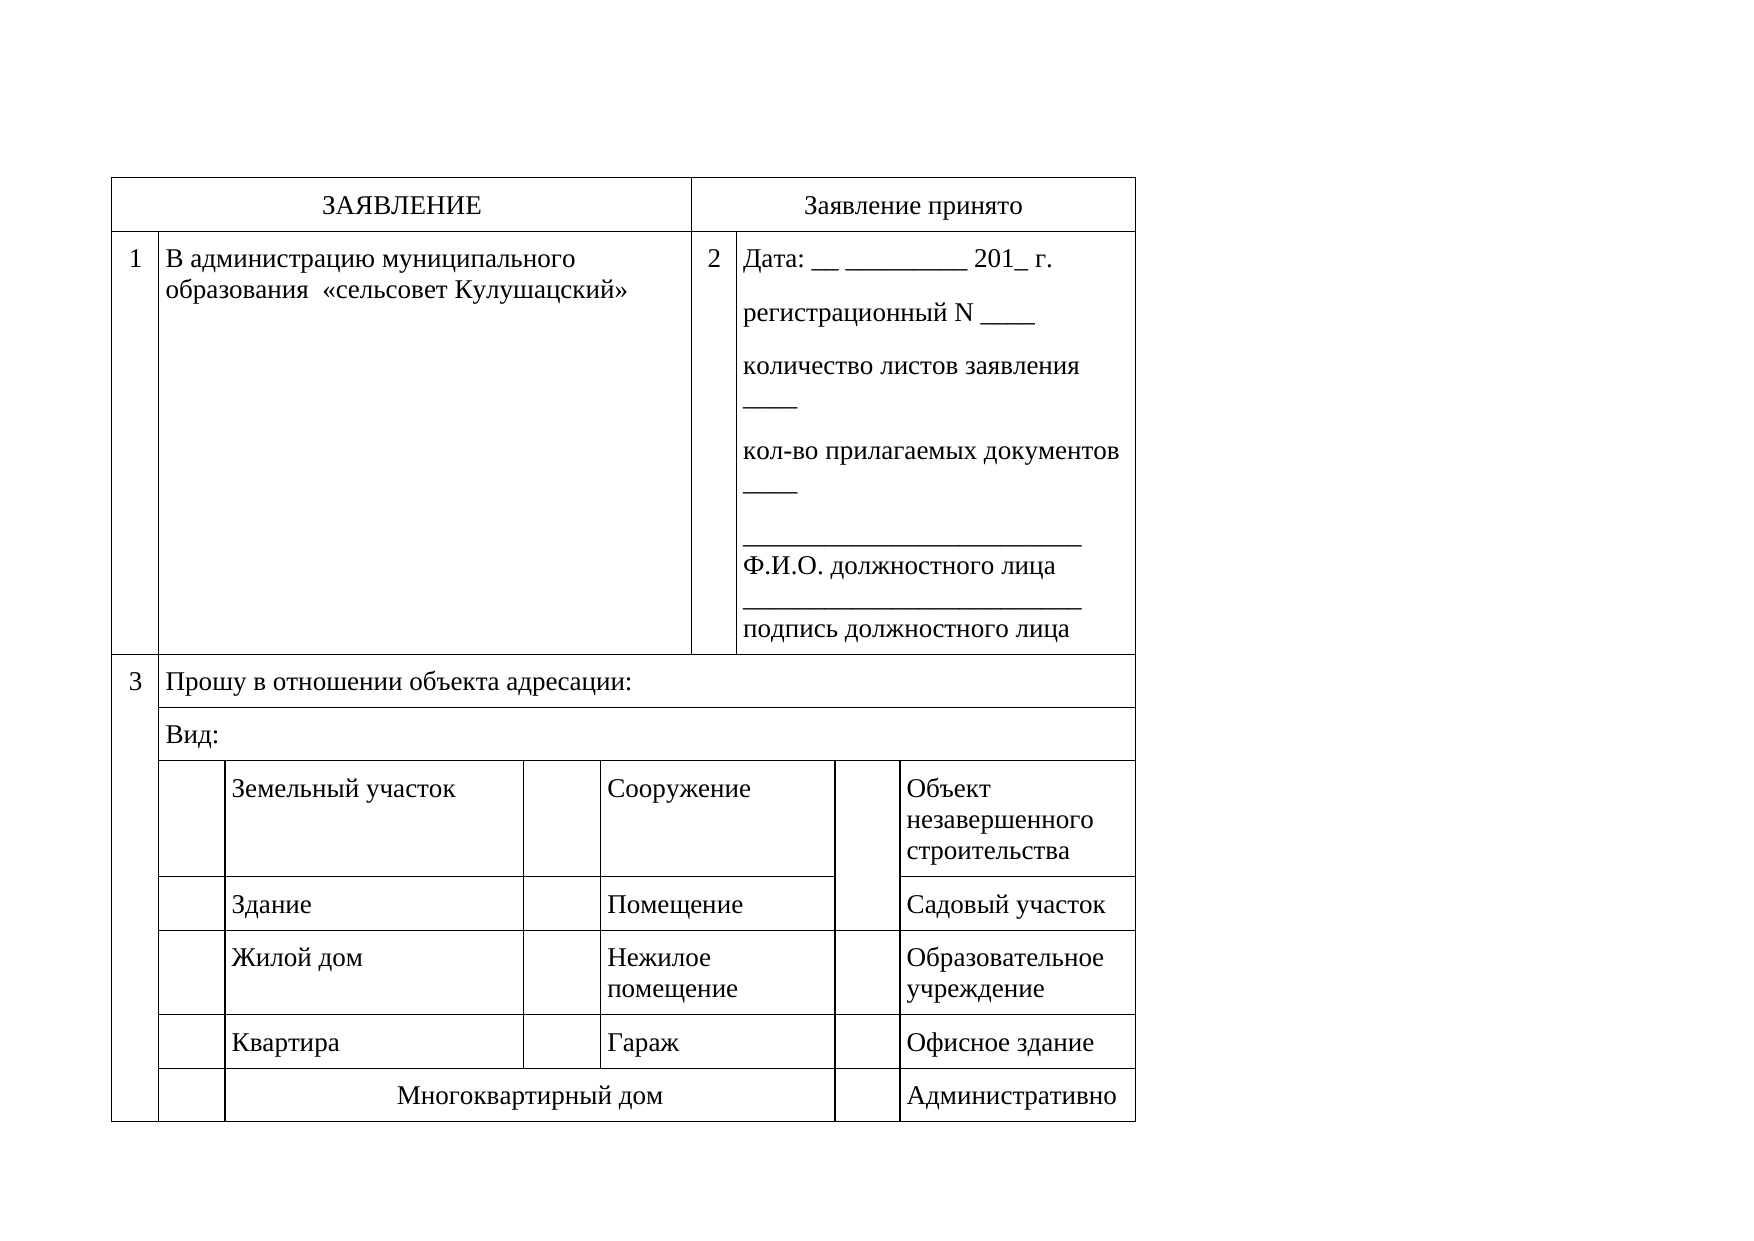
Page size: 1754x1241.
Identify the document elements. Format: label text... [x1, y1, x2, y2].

table_cell Объект незавершенного строительства [901, 761, 1135, 876]
table_cell количество листов заявления ____ [737, 338, 1135, 422]
table_cell В администрацию муниципального образования «сельсовет Кулушацский» [159, 232, 691, 653]
table_cell Квартира [226, 1015, 523, 1068]
table_cell 3 [112, 655, 158, 1121]
table_cell Вид: [159, 708, 1135, 760]
table_cell Сооружение [601, 761, 834, 876]
table_cell Жилой дом [226, 931, 523, 1014]
table_cell Садовый участок [901, 877, 1135, 929]
table_cell [836, 931, 899, 1014]
table_header Заявление принято [692, 178, 1135, 231]
table_cell Здание [226, 877, 523, 929]
table_cell [159, 1015, 224, 1068]
table_header ЗАЯВЛЕНИЕ [112, 178, 691, 231]
table_cell Офисное здание [901, 1015, 1135, 1068]
table_cell [524, 761, 600, 876]
table_cell 2 [692, 232, 736, 653]
table_cell [836, 1069, 899, 1121]
table_cell [524, 931, 600, 1014]
table_cell Земельный участок [226, 761, 523, 876]
table_cell [836, 761, 899, 929]
table_cell Образовательное учреждение [901, 931, 1135, 1014]
table_cell Гараж [601, 1015, 834, 1068]
table_cell регистрационный N ____ [737, 284, 1135, 337]
table_cell [159, 1069, 224, 1121]
table_cell Многоквартирный дом [226, 1069, 834, 1121]
table_cell [159, 877, 224, 929]
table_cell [901, 1069, 1135, 1121]
table_cell Дата: __ _________ 201_ г. [737, 232, 1135, 284]
table_cell кол-во прилагаемых документов ____ [737, 422, 1135, 507]
table_cell 1 [112, 232, 158, 653]
table_cell _________________________ Ф.И.О. должностного лица _________________________ подпись должностного лица [737, 507, 1135, 653]
table_cell Помещение [601, 877, 834, 929]
table_cell [159, 761, 224, 876]
table_cell [836, 1015, 899, 1068]
table_cell [159, 931, 224, 1014]
table_cell Нежилое помещение [601, 931, 834, 1014]
table_cell Прошу в отношении объекта адресации: [159, 655, 1135, 707]
table_cell [524, 1015, 600, 1068]
table_cell [524, 877, 600, 929]
